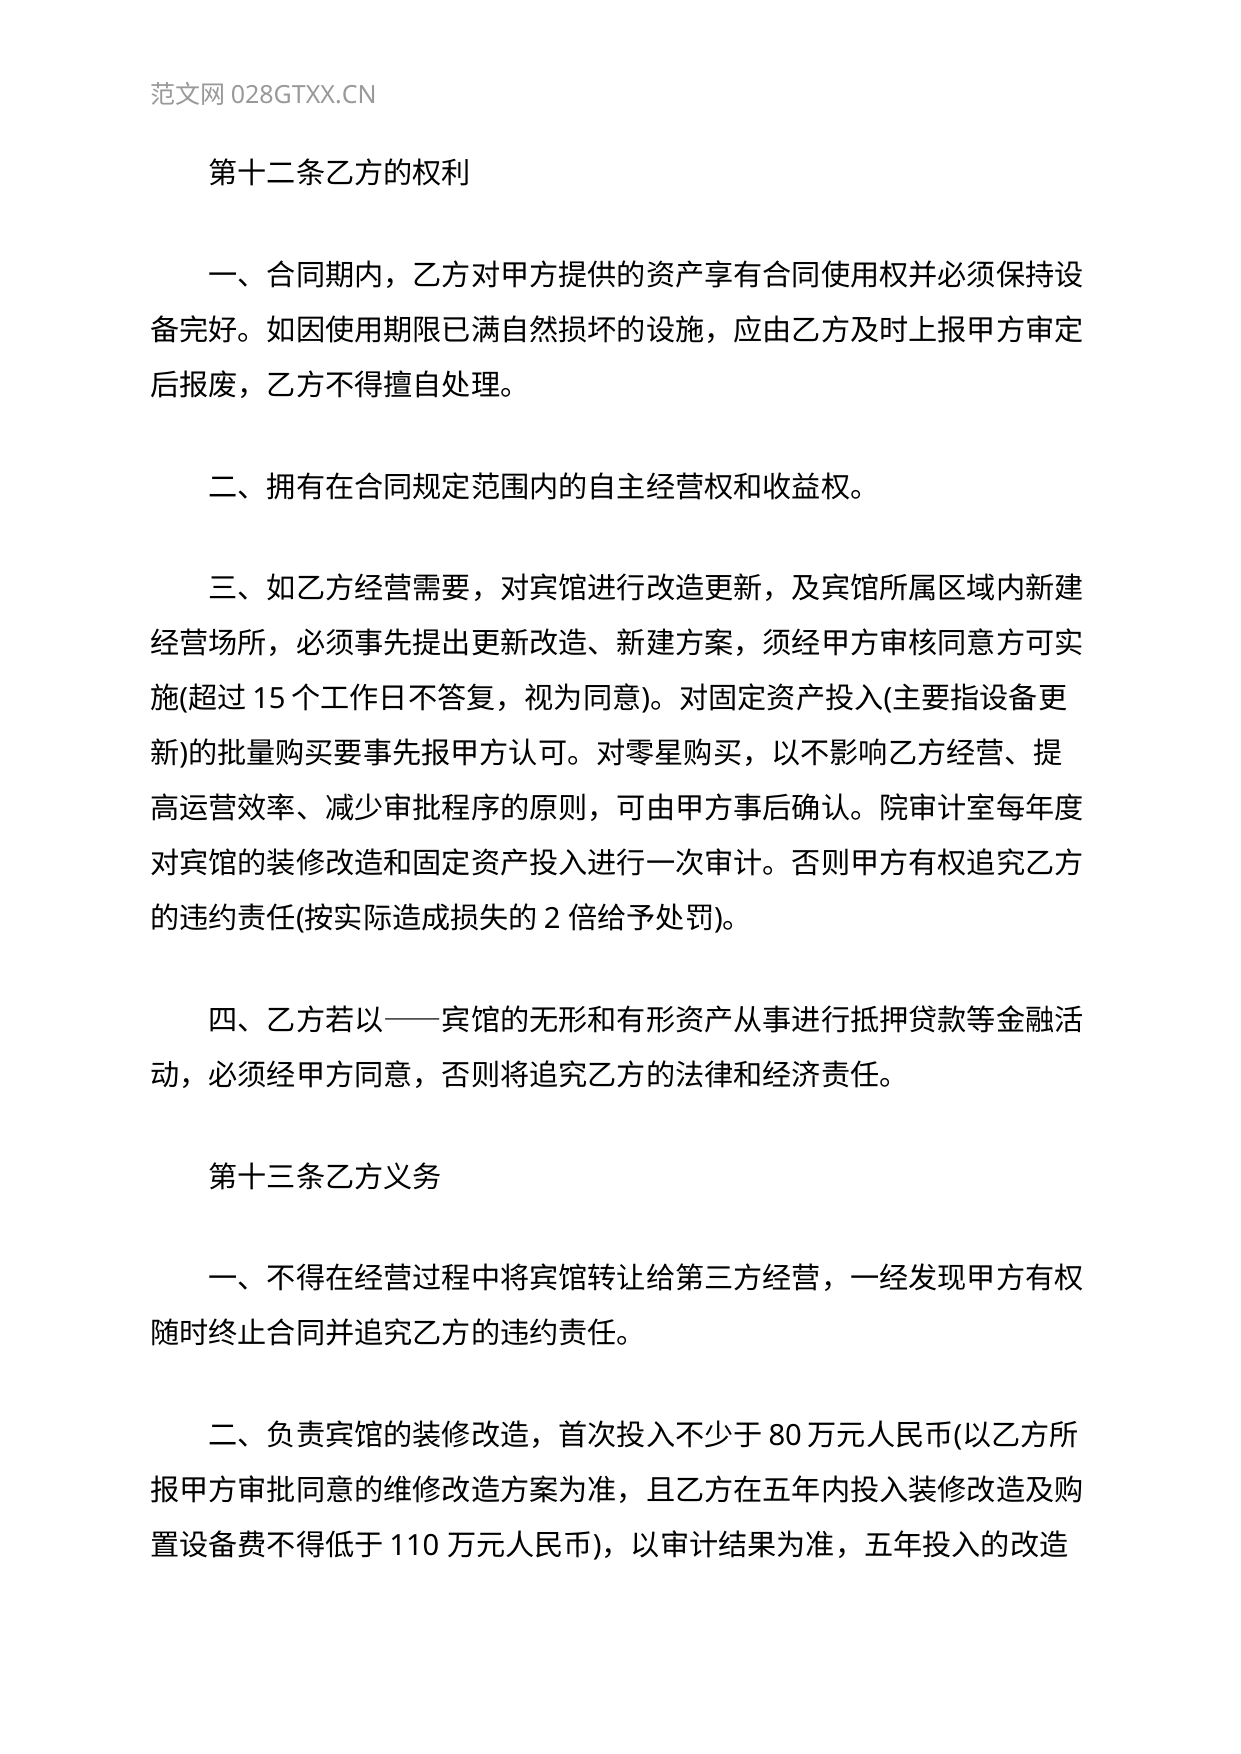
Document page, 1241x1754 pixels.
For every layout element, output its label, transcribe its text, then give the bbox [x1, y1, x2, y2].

text 一、不得在经营过程中将宾馆转让给第三方经营，一经发现甲方有权随时终止合同并追究乙方的违约责任。 [150, 1255, 1090, 1352]
text 第十三条乙方义务 [150, 1153, 1090, 1196]
text 二、拥有在合同规定范围内的自主经营权和收益权。 [150, 463, 1090, 506]
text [150, 1412, 1090, 1564]
text 三、如乙方经营需要，对宾馆进行改造更新，及宾馆所属区域内新建经营场所，必须事先提出更新改造、新建方案，须经甲方审核同意方可实施(超过15个工作日不答复，视为同意)。对固定资产投入(主要指设备更新)的批量购买要事先报甲方认可。对零星购买，以不影响乙方经营、提高运营效率、减少审批程序的原则，可由甲方事后确认。院审计室每年度对宾馆的装修改造和固定资产投入进行一次审计。否则甲方有权追究乙方的违约责任(按实际造成损失的2 倍给予处罚)。 [150, 565, 1090, 937]
text 第十二条乙方的权利 [150, 150, 1090, 192]
text 一、合同期内，乙方对甲方提供的资产享有合同使用权并必须保持设备完好。如因使用期限已满自然损坏的设施，应由乙方及时上报甲方审定后报废，乙方不得擅自处理。 [150, 252, 1090, 404]
text 四、乙方若以——宾馆的无形和有形资产从事进行抵押贷款等金融活动，必须经甲方同意，否则将追究乙方的法律和经济责任。 [150, 997, 1090, 1094]
